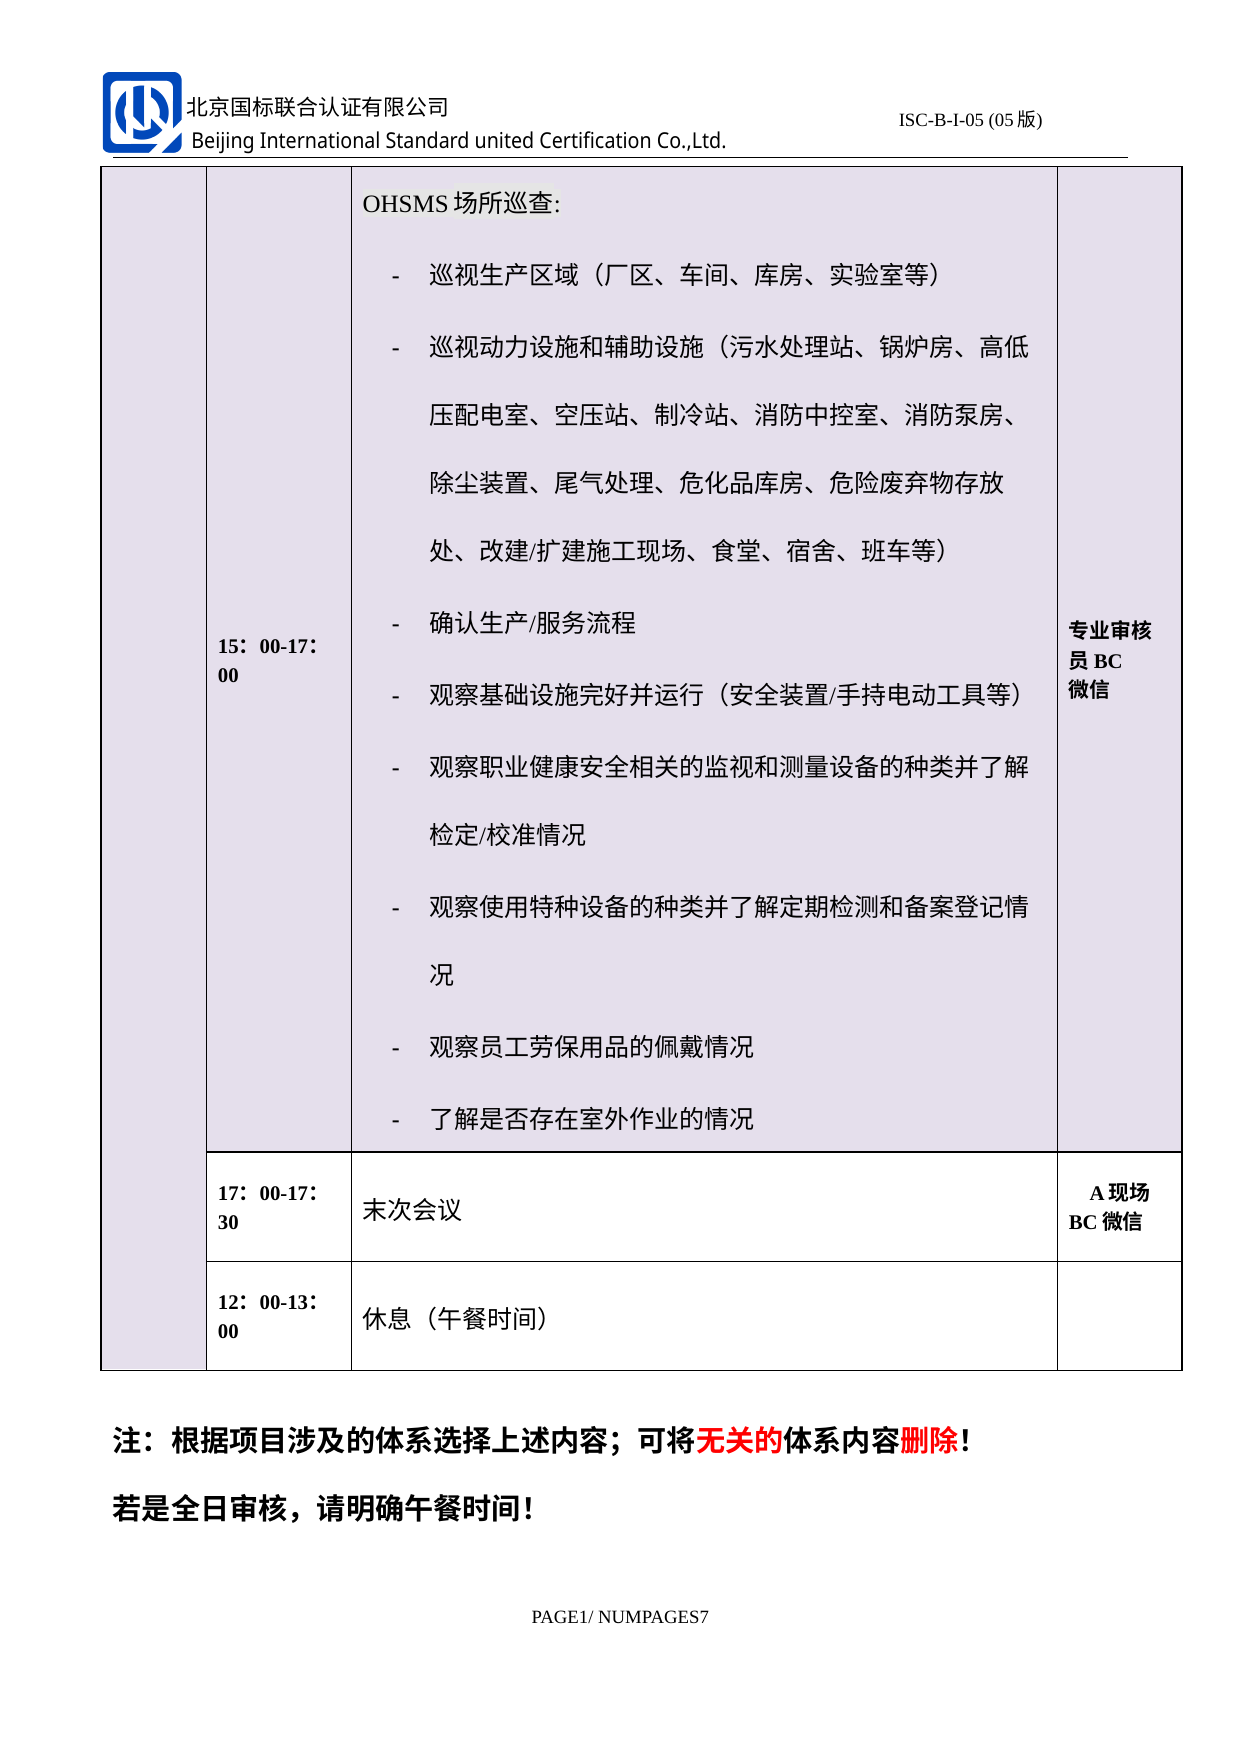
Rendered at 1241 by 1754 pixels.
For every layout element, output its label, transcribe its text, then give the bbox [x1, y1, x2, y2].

text 若是全日审核，请明确午餐时间！ [112, 1472, 1128, 1540]
table_cell 17：00-17：30 [207, 1153, 351, 1261]
table_cell 专业审核员BC 微信 [1058, 167, 1181, 1151]
table_cell [1058, 1262, 1181, 1369]
table_cell 12：00-13：00 [207, 1262, 351, 1369]
table_cell A现场 BC微信 [1058, 1153, 1181, 1261]
table_cell 末次会议 [352, 1153, 1057, 1261]
table_cell 15：00-17：00 [207, 167, 351, 1151]
table_cell OHSMS场所巡查: 巡视生产区域（厂区、车间、库房、实验室等） 巡视动力设施和辅助设施（污水处理站、锅炉房、高低压配电室、空压站、制冷站、消防中控室、消防泵房、除尘装置、尾气处理、危化品库房、危险废弃物存放处、改建/扩建施工现场、食堂、宿舍、班车等） 确认生产/服务流程 观察基础设施完好并运行（安全装置/手持电动工具等） 观察职业健康安全相关的监视和测量设备的种类并了解检定/校准情况 观察使用特种设备的种类并了解定期检测和备案登记情况 观察员工劳保用品的佩戴情况 了解是否存在室外作业的情况 [352, 167, 1057, 1151]
picture [102, 72, 182, 153]
table_cell 休息（午餐时间） [352, 1262, 1057, 1369]
text 注：根据项目涉及的体系选择上述内容；可将无关的体系内容删除！ [112, 1404, 1128, 1472]
